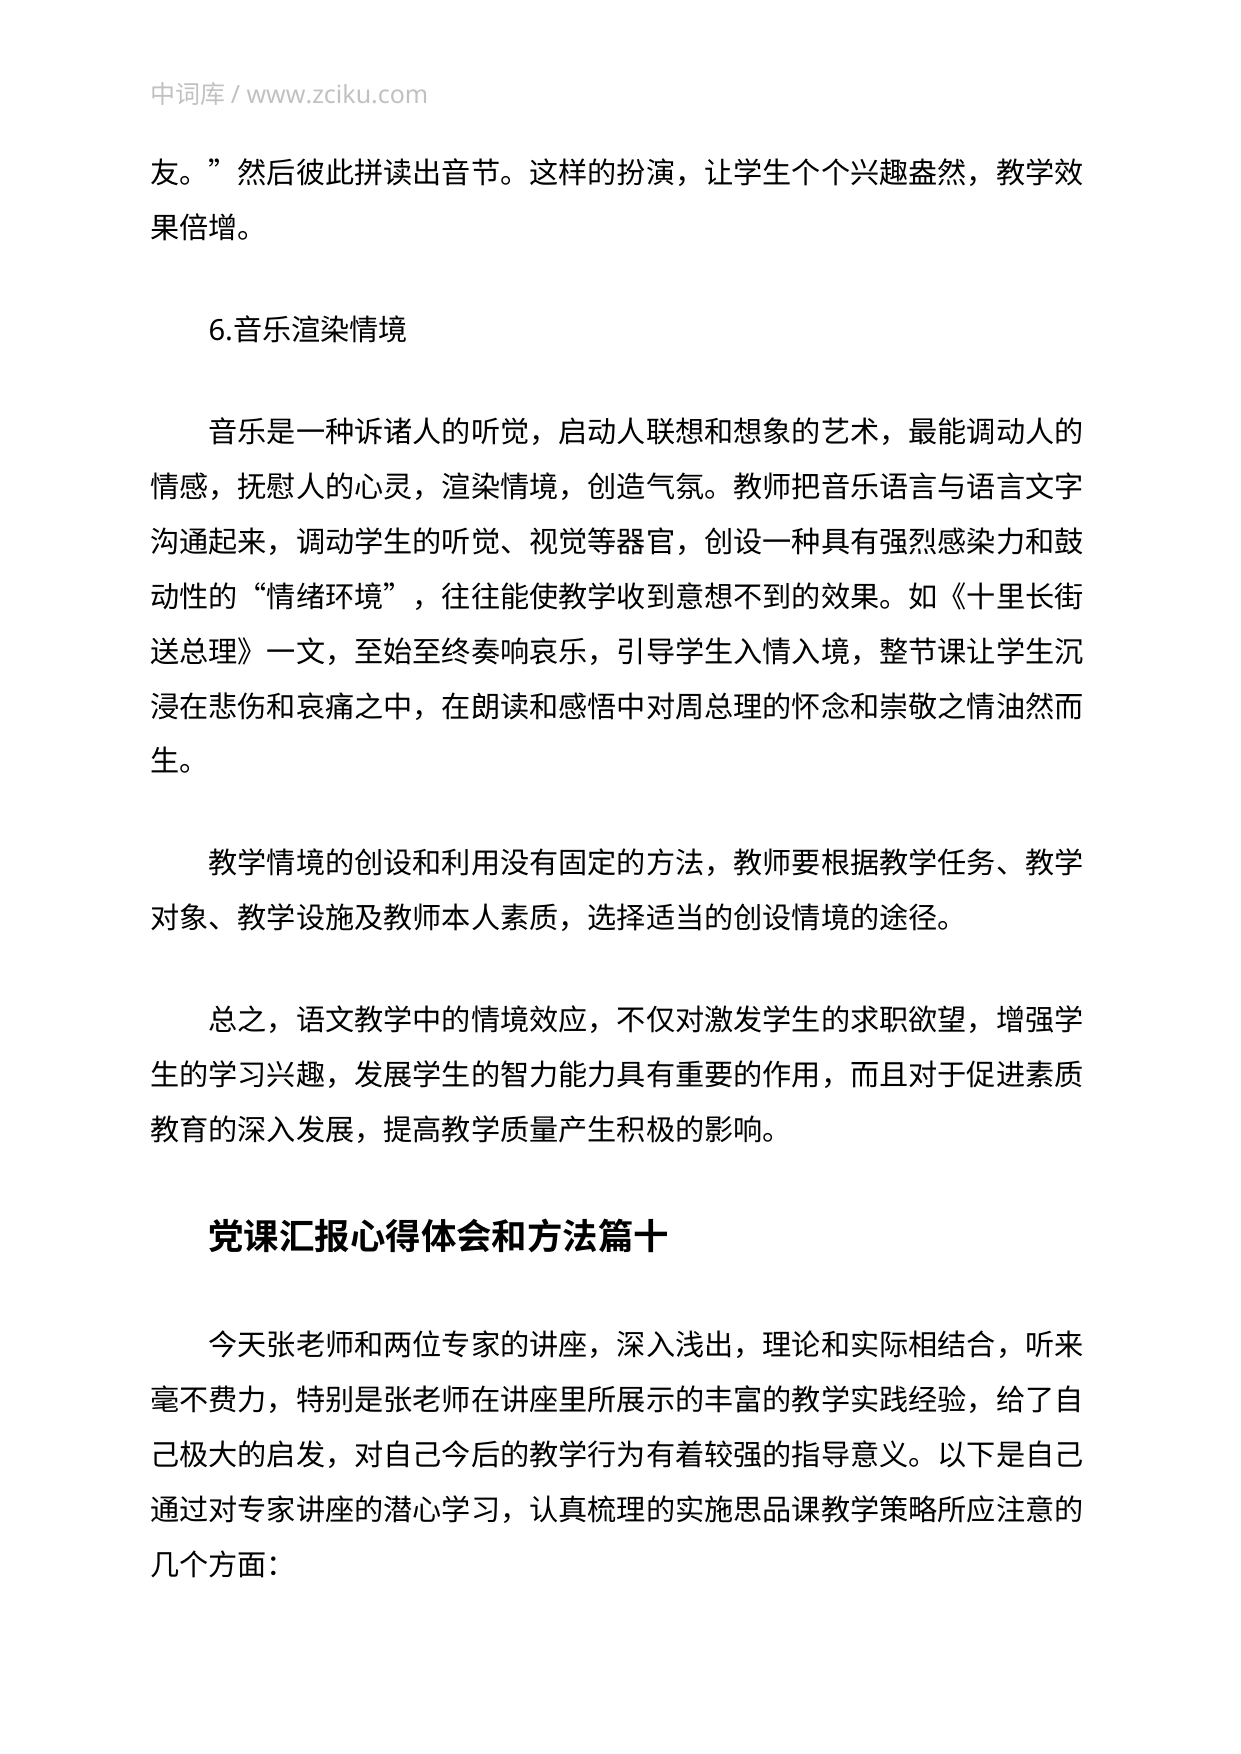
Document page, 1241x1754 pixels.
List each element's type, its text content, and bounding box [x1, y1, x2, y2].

text 音乐是一种诉诸人的听觉，启动人联想和想象的艺术，最能调动人的情感，抚慰人的心灵，渲染情境，创造气氛。教师把音乐语言与语言文字沟通起来，调动学生的听觉、视觉等器官，创设一种具有强烈感染力和鼓动性的“情绪环境”，往往能使教学收到意想不到的效果。如《十里长街送总理》一文，至始至终奏响哀乐，引导学生入情入境，整节课让学生沉浸在悲伤和哀痛之中，在朗读和感悟中对周总理的怀念和崇敬之情油然而生。 [150, 409, 1090, 780]
text 总之，语文教学中的情境效应，不仅对激发学生的求职欲望，增强学生的学习兴趣，发展学生的智力能力具有重要的作用，而且对于促进素质教育的深入发展，提高教学质量产生积极的影响。 [150, 996, 1090, 1148]
text 教学情境的创设和利用没有固定的方法，教师要根据教学任务、教学对象、教学设施及教师本人素质，选择适当的创设情境的途径。 [150, 840, 1090, 937]
text 今天张老师和两位专家的讲座，深入浅出，理论和实际相结合，听来毫不费力，特别是张老师在讲座里所展示的丰富的教学实践经验，给了自己极大的启发，对自己今后的教学行为有着较强的指导意义。以下是自己通过对专家讲座的潜心学习，认真梳理的实施思品课教学策略所应注意的几个方面： [150, 1321, 1090, 1583]
text 党课汇报心得体会和方法篇十 [150, 1208, 1090, 1259]
text 6.音乐渲染情境 [150, 307, 1090, 349]
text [150, 150, 1090, 247]
